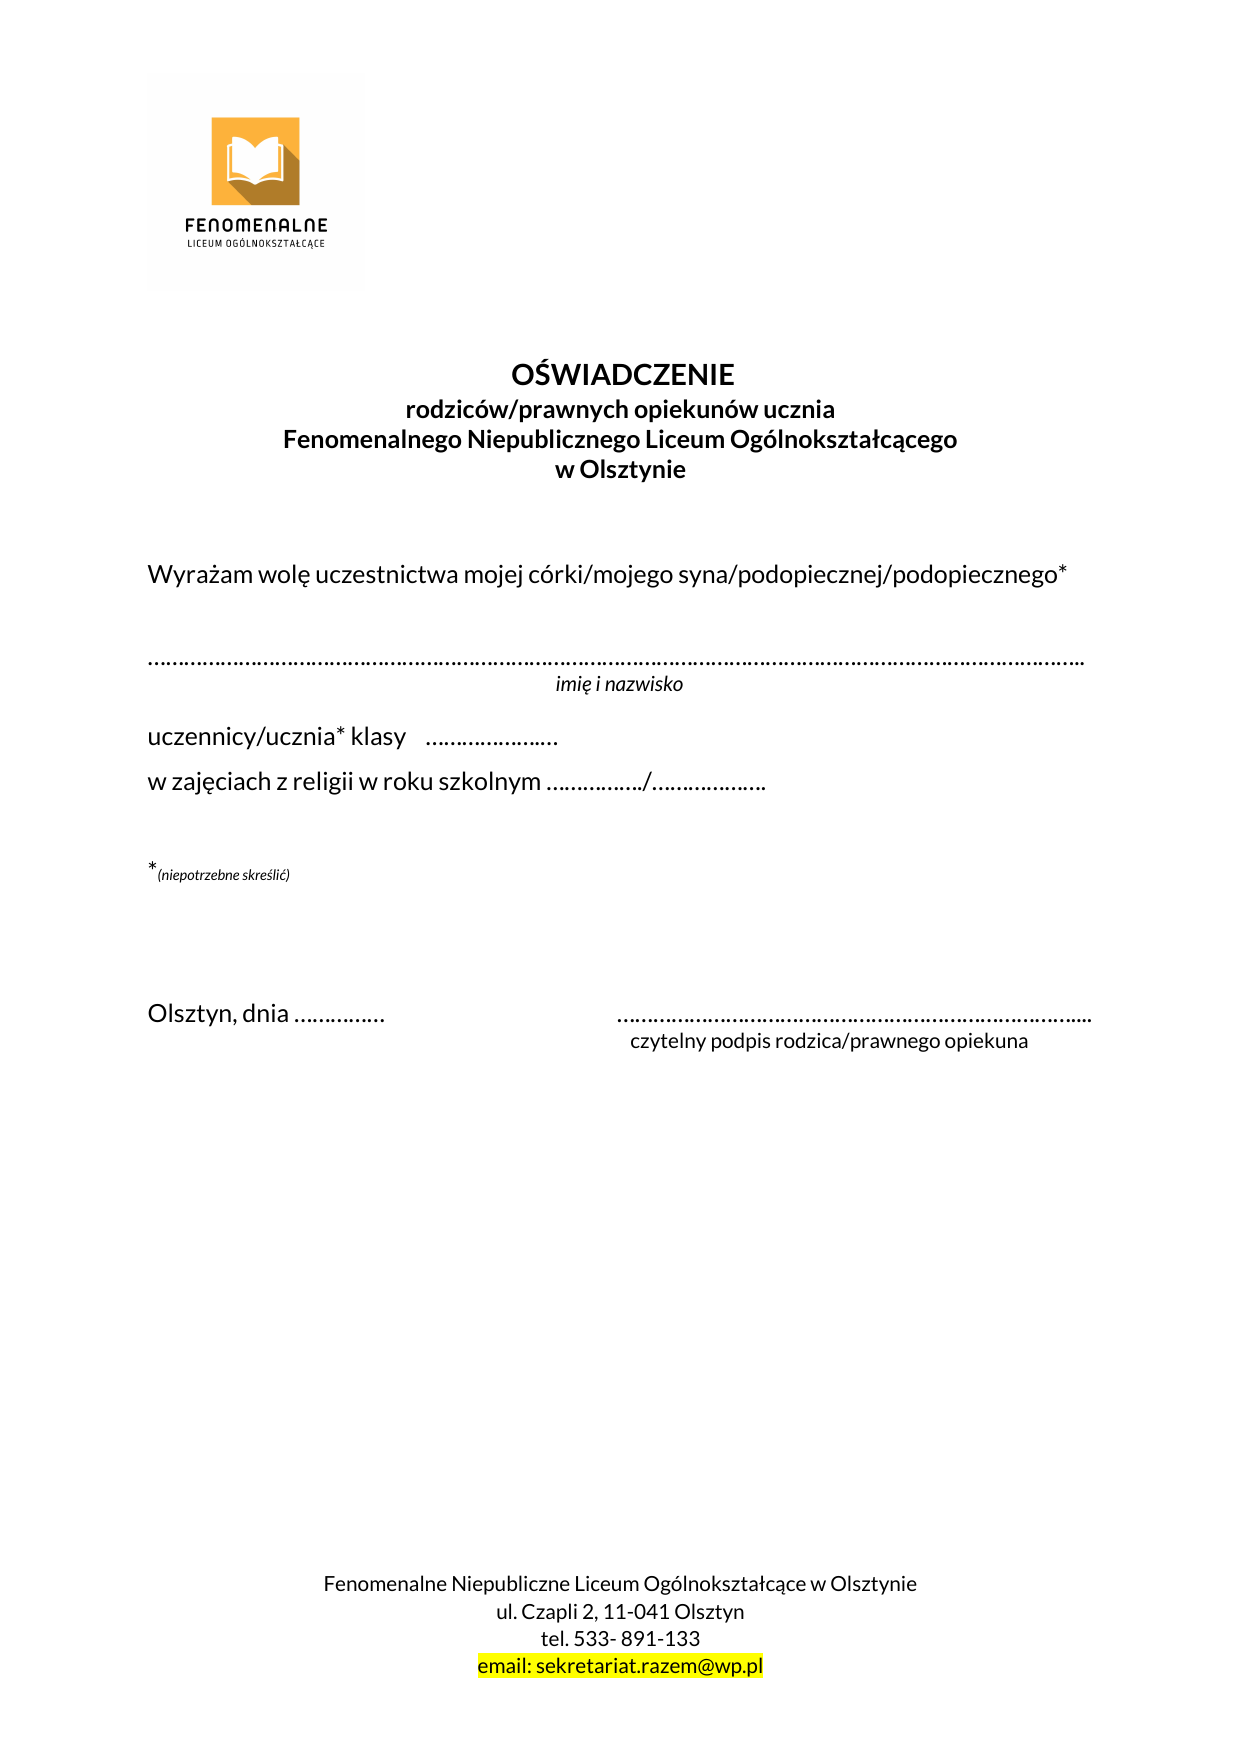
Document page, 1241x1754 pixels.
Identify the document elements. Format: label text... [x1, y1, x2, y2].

text Wyrażam wolę uczestnictwa mojej córki/mojego syna/podopiecznej/podopiecznego* [147, 559, 1093, 589]
text uczennicy/ucznia* klasy ……………….… [147, 721, 1093, 751]
text imię i nazwisko [147, 671, 1093, 696]
text w Olsztynie [147, 454, 1093, 484]
text *(niepotrzebne skreślić) [147, 856, 1093, 886]
text rodziców/prawnych opiekunów ucznia [147, 394, 1093, 424]
picture [147, 73, 365, 291]
text czytelny podpis rodzica/prawnego opiekuna [147, 1028, 1093, 1053]
text Fenomenalnego Niepublicznego Liceum Ogólnokształcącego [147, 424, 1093, 454]
text w zajęciach z religii w roku szkolnym ……………./………………. [147, 766, 1093, 796]
text Olsztyn, dnia …………… ………………………………………………………………….... [147, 998, 1093, 1028]
text OŚWIADCZENIE [147, 356, 1093, 391]
text ……………………………………………………………………………………………………………………………………….. [147, 641, 1093, 671]
